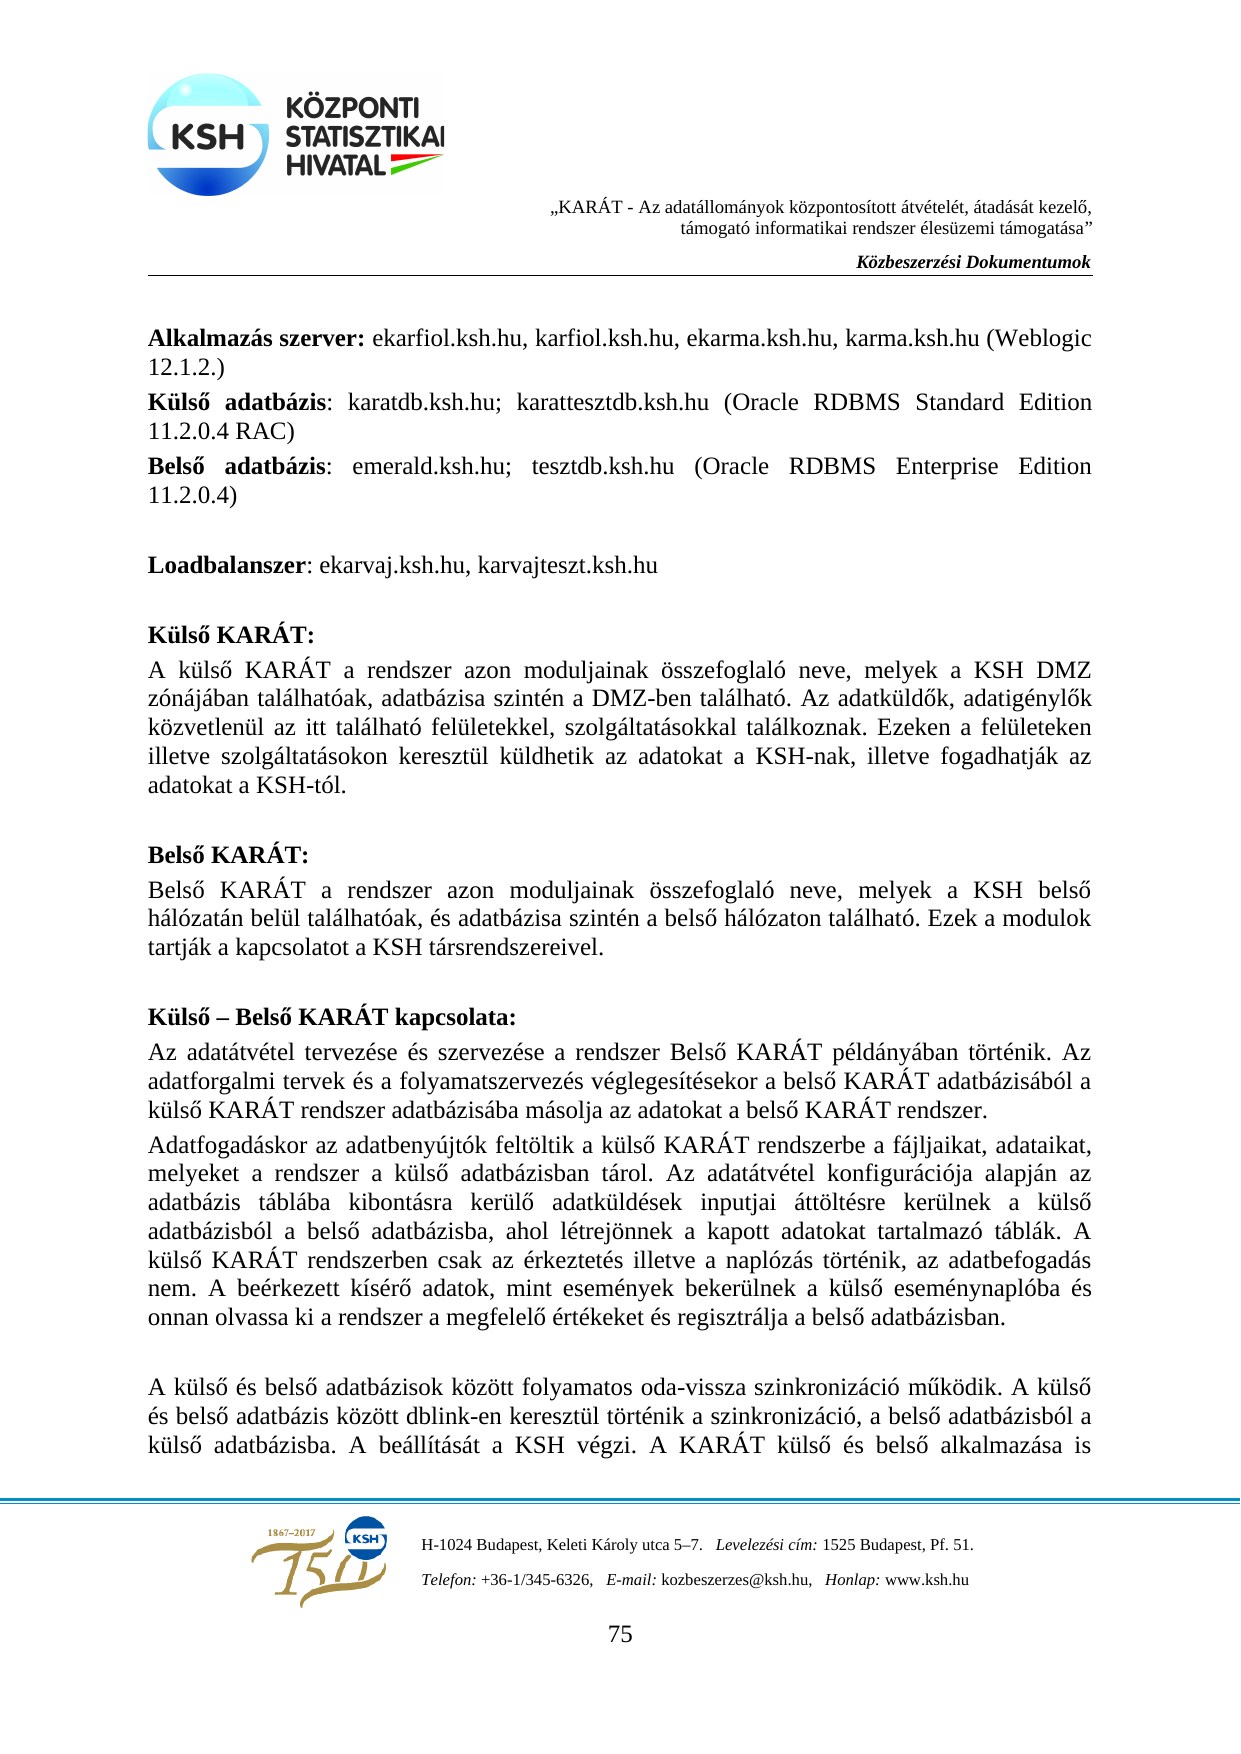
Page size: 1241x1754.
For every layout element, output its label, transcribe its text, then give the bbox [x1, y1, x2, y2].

text Külső adatbázis: karatdb.ksh.hu; karattesztdb.ksh.hu (Oracle RDBMS Standard Edition 11.2.0.4 RAC) [148, 387, 1093, 445]
text Belső KARÁT: [148, 840, 1093, 868]
text Adatfogadáskor az adatbenyújtók feltöltik a külső KARÁT rendszerbe a fájljaikat, adataikat, melyeket a rendszer a külső adatbázisban tárol. Az adatátvétel konfigurációja alapján az adatbázis táblába kibontásra kerülő adatküldések inputjai áttöltésre kerülnek a külső adatbázisból a belső adatbázisba, ahol létrejönnek a kapott adatokat tartalmazó táblák. A külső KARÁT rendszerben csak az érkeztetés illetve a naplózás történik, az adatbefogadás nem. A beérkezett kísérő adatok, mint események bekerülnek a külső eseménynaplóba és onnan olvassa ki a rendszer a megfelelő értékeket és regisztrálja a belső adatbázisban. [148, 1130, 1093, 1331]
picture [251, 1516, 387, 1608]
text Külső KARÁT: [148, 620, 1093, 648]
picture [147, 73, 445, 196]
text Belső adatbázis: emerald.ksh.hu; tesztdb.ksh.hu (Oracle RDBMS Enterprise Edition 11.2.0.4) [148, 451, 1093, 508]
text Az adatátvétel tervezése és szervezése a rendszer Belső KARÁT példányában történik. Az adatforgalmi tervek és a folyamatszervezés véglegesítésekor a belső KARÁT adatbázisából a külső KARÁT rendszer adatbázisába másolja az adatokat a belső KARÁT rendszer. [148, 1037, 1093, 1123]
text A külső KARÁT a rendszer azon moduljainak összefoglaló neve, melyek a KSH DMZ zónájában találhatóak, adatbázisa szintén a DMZ-ben található. Az adatküldők, adatigénylők közvetlenül az itt található felületekkel, szolgáltatásokkal találkoznak. Ezeken a felületeken illetve szolgáltatásokon keresztül küldhetik az adatokat a KSH-nak, illetve fogadhatják az adatokat a KSH-tól. [148, 655, 1093, 798]
text Belső KARÁT a rendszer azon moduljainak összefoglaló neve, melyek a KSH belső hálózatán belül találhatóak, és adatbázisa szintén a belső hálózaton található. Ezek a modulok tartják a kapcsolatot a KSH társrendszereivel. [148, 875, 1093, 961]
text Alkalmazás szerver: ekarfiol.ksh.hu, karfiol.ksh.hu, ekarma.ksh.hu, karma.ksh.hu (Weblogic 12.1.2.) [148, 323, 1093, 381]
text Loadbalanszer: ekarvaj.ksh.hu, karvajteszt.ksh.hu [148, 550, 1093, 578]
text Külső – Belső KARÁT kapcsolata: [148, 1002, 1093, 1031]
